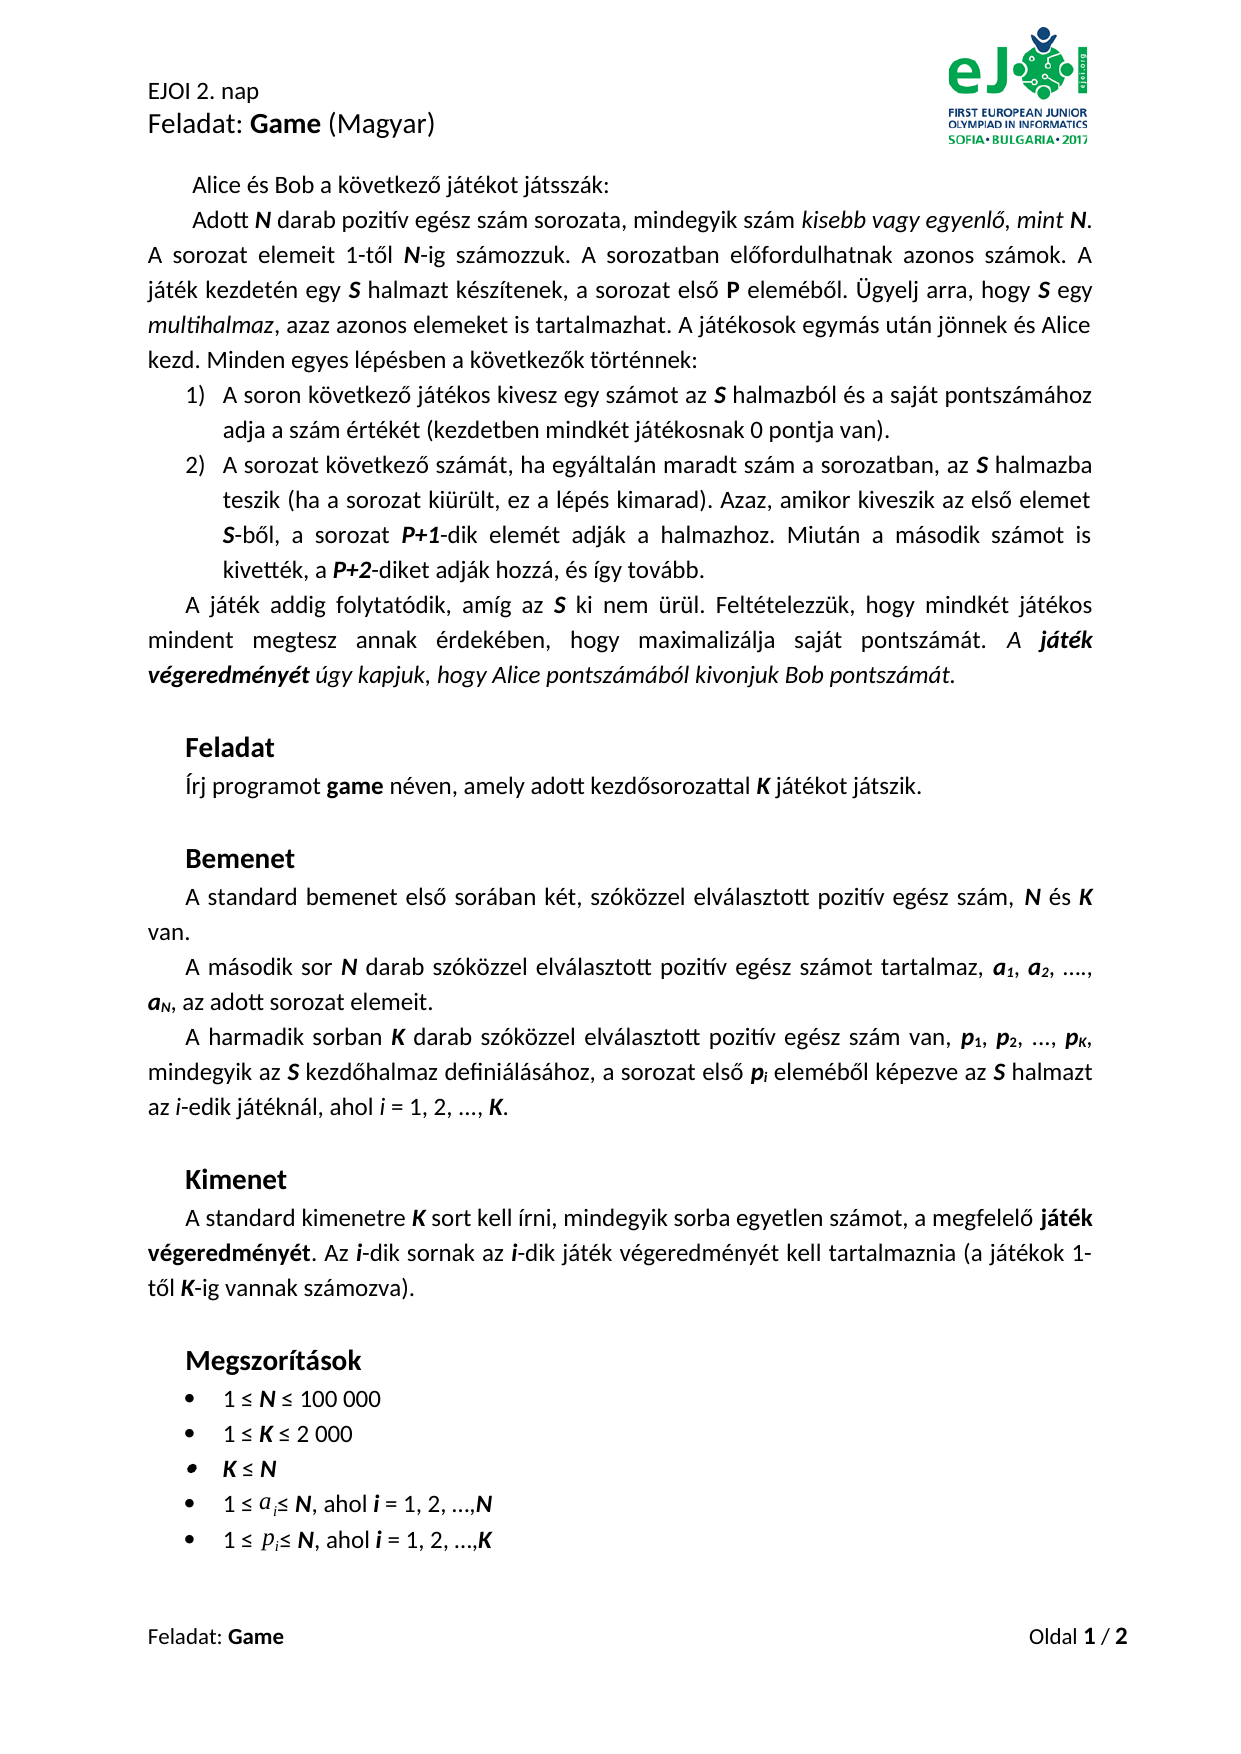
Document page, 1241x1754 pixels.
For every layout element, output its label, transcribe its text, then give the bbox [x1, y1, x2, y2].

text Bemenet [148, 840, 1093, 876]
text Kimenet [148, 1161, 1093, 1197]
text A játék addig folytatódik, amíg az S ki nem ürül. Feltételezzük, hogy mindkét játékos mindent megtesz annak érdekében, hogy maximalizálja saját pontszámát. A játék végeredményét úgy kapjuk, hogy Alice pontszámából kivonjuk Bob pontszámát. [148, 589, 1093, 690]
list 1 ≤ ≤ N, ahol i = 1, 2, …,N [185, 1488, 1093, 1519]
text Adott N darab pozitív egész szám sorozata, mindegyik szám kisebb vagy egyenlő, mint N. A sorozat elemeit 1-től N-ig számozzuk. A sorozatban előfordulhatnak azonos számok. A játék kezdetén egy S halmazt készítenek, a sorozat első P eleméből. Ügyelj arra, hogy S egy multihalmaz, azaz azonos elemeket is tartalmazhat. A játékosok egymás után jönnek és Alice kezd. Minden egyes lépésben a következők történnek: [148, 204, 1093, 375]
list 1 ≤ N ≤ 100 000 [185, 1383, 1093, 1413]
text A második sor N darab szóközzel elválasztott pozitív egész számot tartalmaz, a1, a2, …., aN, az adott sorozat elemeit. [148, 951, 1093, 1017]
list 1 ≤ ≤ N, ahol i = 1, 2, …,K [185, 1524, 1093, 1555]
text Alice és Bob a következő játékot játsszák: [148, 169, 1093, 200]
text Írj programot game néven, amely adott kezdősorozattal K játékot játszik. [148, 770, 1093, 801]
text Megszorítások [148, 1342, 1093, 1378]
list A sorozat következő számát, ha egyáltalán maradt szám a sorozatban, az S halmazba teszik (ha a sorozat kiürült, ez a lépés kimarad). Azaz, amikor kiveszik az első elemet S-ből, a sorozat P+1-dik elemét adják a halmazhoz. Miután a második számot is kivették, a P+2-diket adják hozzá, és így tovább. [185, 449, 1093, 585]
text A standard bemenet első sorában két, szóközzel elválasztott pozitív egész szám, N és K van. [148, 881, 1093, 947]
text A harmadik sorban K darab szóközzel elválasztott pozitív egész szám van, p1, p2, ..., pK, mindegyik az S kezdőhalmaz definiálásához, a sorozat első pi eleméből képezve az S halmazt az i-edik játéknál, ahol i = 1, 2, ..., K. [148, 1021, 1093, 1122]
list 1 ≤ K ≤ 2 000 [185, 1418, 1093, 1448]
list A soron következő játékos kivesz egy számot az S halmazból és a saját pontszámához adja a szám értékét (kezdetben mindkét játékosnak 0 pontja van). [185, 379, 1093, 445]
text Feladat [148, 729, 1093, 765]
list K ≤ N [185, 1453, 1093, 1483]
text A standard kimenetre K sort kell írni, mindegyik sorba egyetlen számot, a megfelelő játék végeredményét. Az i-dik sornak az i-dik játék végeredményét kell tartalmaznia (a játékok 1-től K-ig vannak számozva). [148, 1202, 1093, 1302]
picture [948, 27, 1088, 144]
